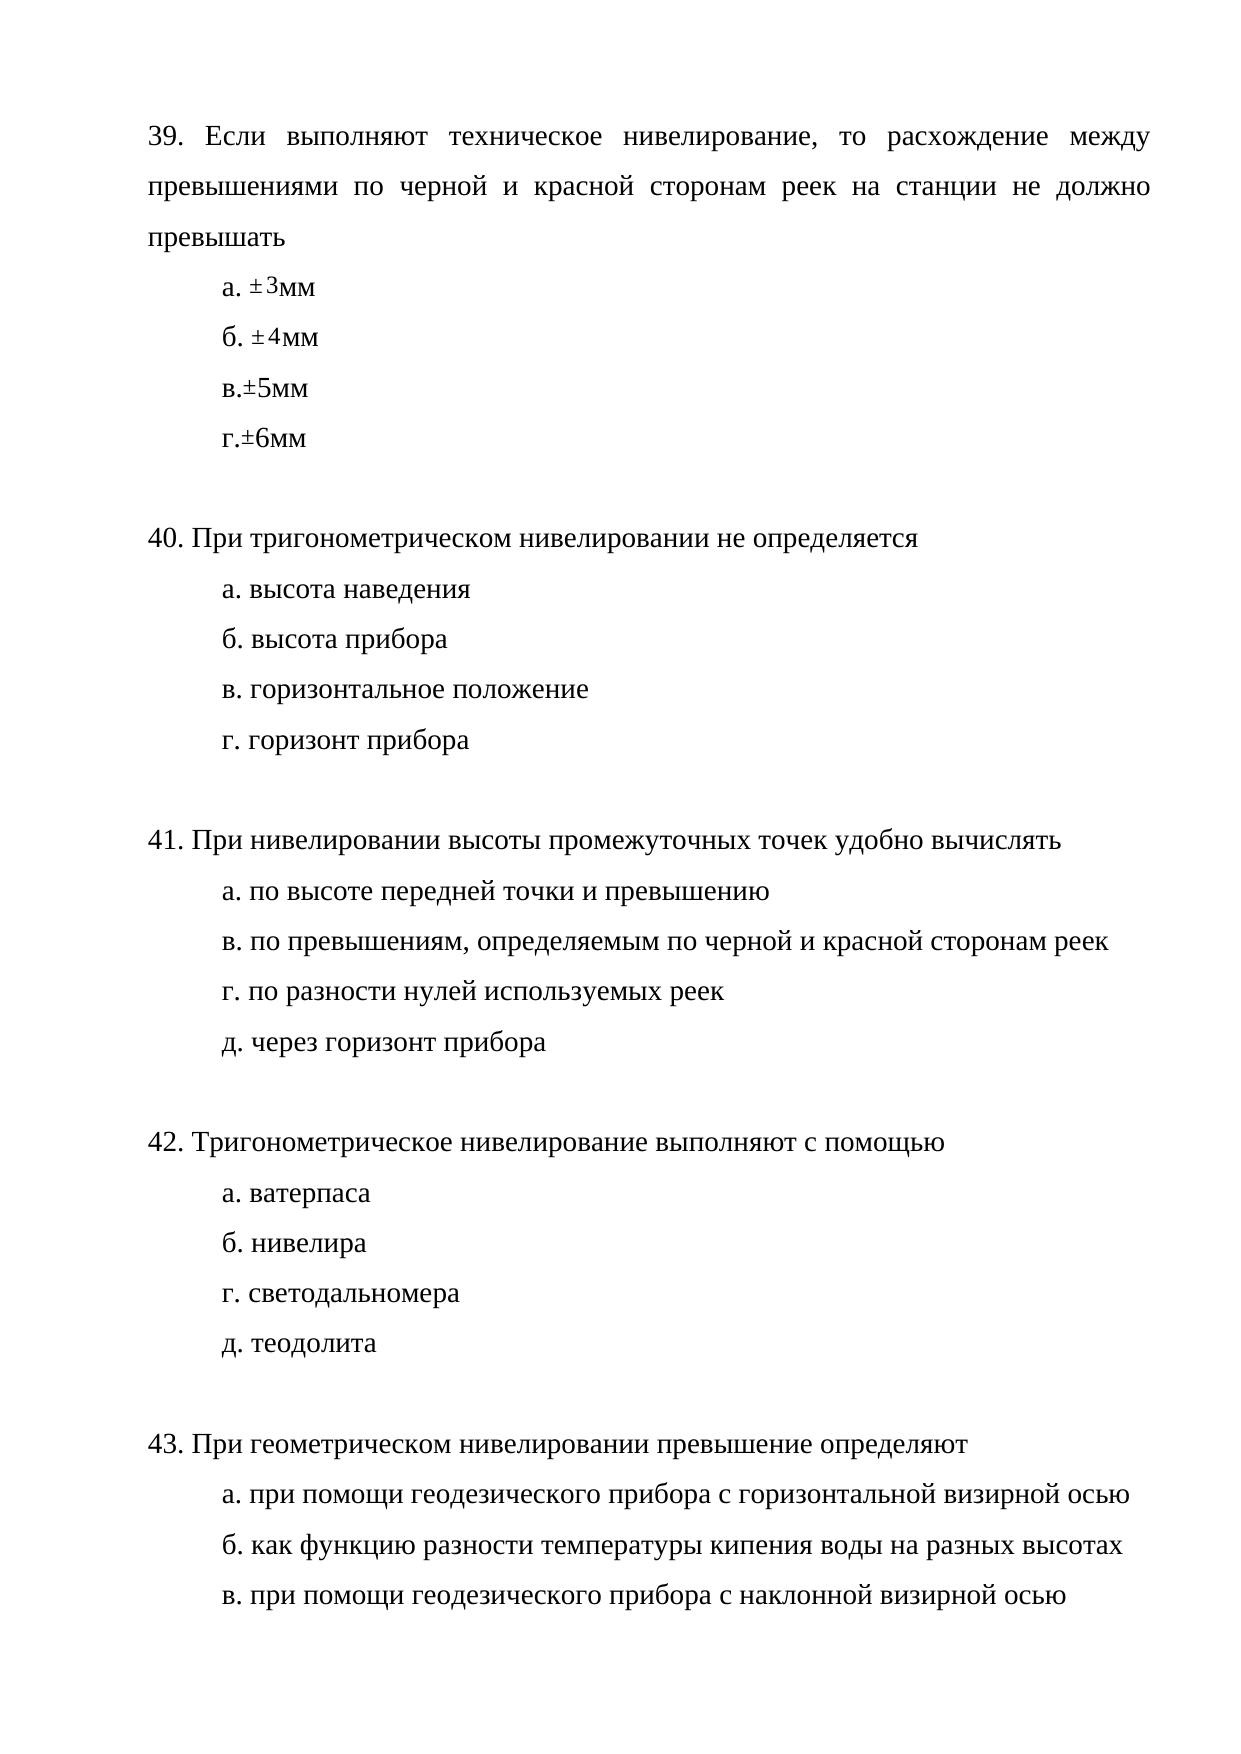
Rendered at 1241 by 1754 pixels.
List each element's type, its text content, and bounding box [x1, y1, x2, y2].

text а. по высоте передней точки и превышению [222, 873, 1152, 906]
text б. мм [222, 319, 1152, 353]
text а. высота наведения [222, 571, 1152, 604]
text 40. При тригонометрическом нивелировании не определяется [148, 521, 1152, 554]
text г.6мм [222, 420, 1152, 453]
text г. горизонт прибора [222, 722, 1152, 755]
text г. светодальномера [222, 1275, 1152, 1309]
text в. при помощи геодезического прибора с наклонной визирной осью [222, 1577, 1152, 1611]
text в. горизонтальное положение [222, 672, 1152, 705]
text 39. Если выполняют техническое нивелирование, то расхождение между превышениями по черной и красной сторонам реек на станции не должно превышать [148, 118, 1152, 252]
text 41. При нивелировании высоты промежуточных точек удобно вычислять [148, 822, 1152, 856]
text а. ватерпаса [222, 1175, 1152, 1208]
text а. при помощи геодезического прибора с горизонтальной визирной осью [222, 1477, 1152, 1510]
text а. мм [222, 269, 1152, 303]
text 43. При геометрическом нивелировании превышение определяют [148, 1426, 1152, 1460]
text в.5мм [222, 370, 1152, 403]
text д. через горизонт прибора [222, 1024, 1152, 1057]
text д. теодолита [222, 1326, 1152, 1359]
text б. нивелира [222, 1225, 1152, 1258]
text в. по превышениям, определяемым по черной и красной сторонам реек [222, 923, 1152, 957]
text 42. Тригонометрическое нивелирование выполняют с помощью [148, 1124, 1152, 1158]
text б. как функцию разности температуры кипения воды на разных высотах [222, 1527, 1152, 1560]
text г. по разности нулей используемых реек [222, 973, 1152, 1007]
text б. высота прибора [222, 621, 1152, 655]
